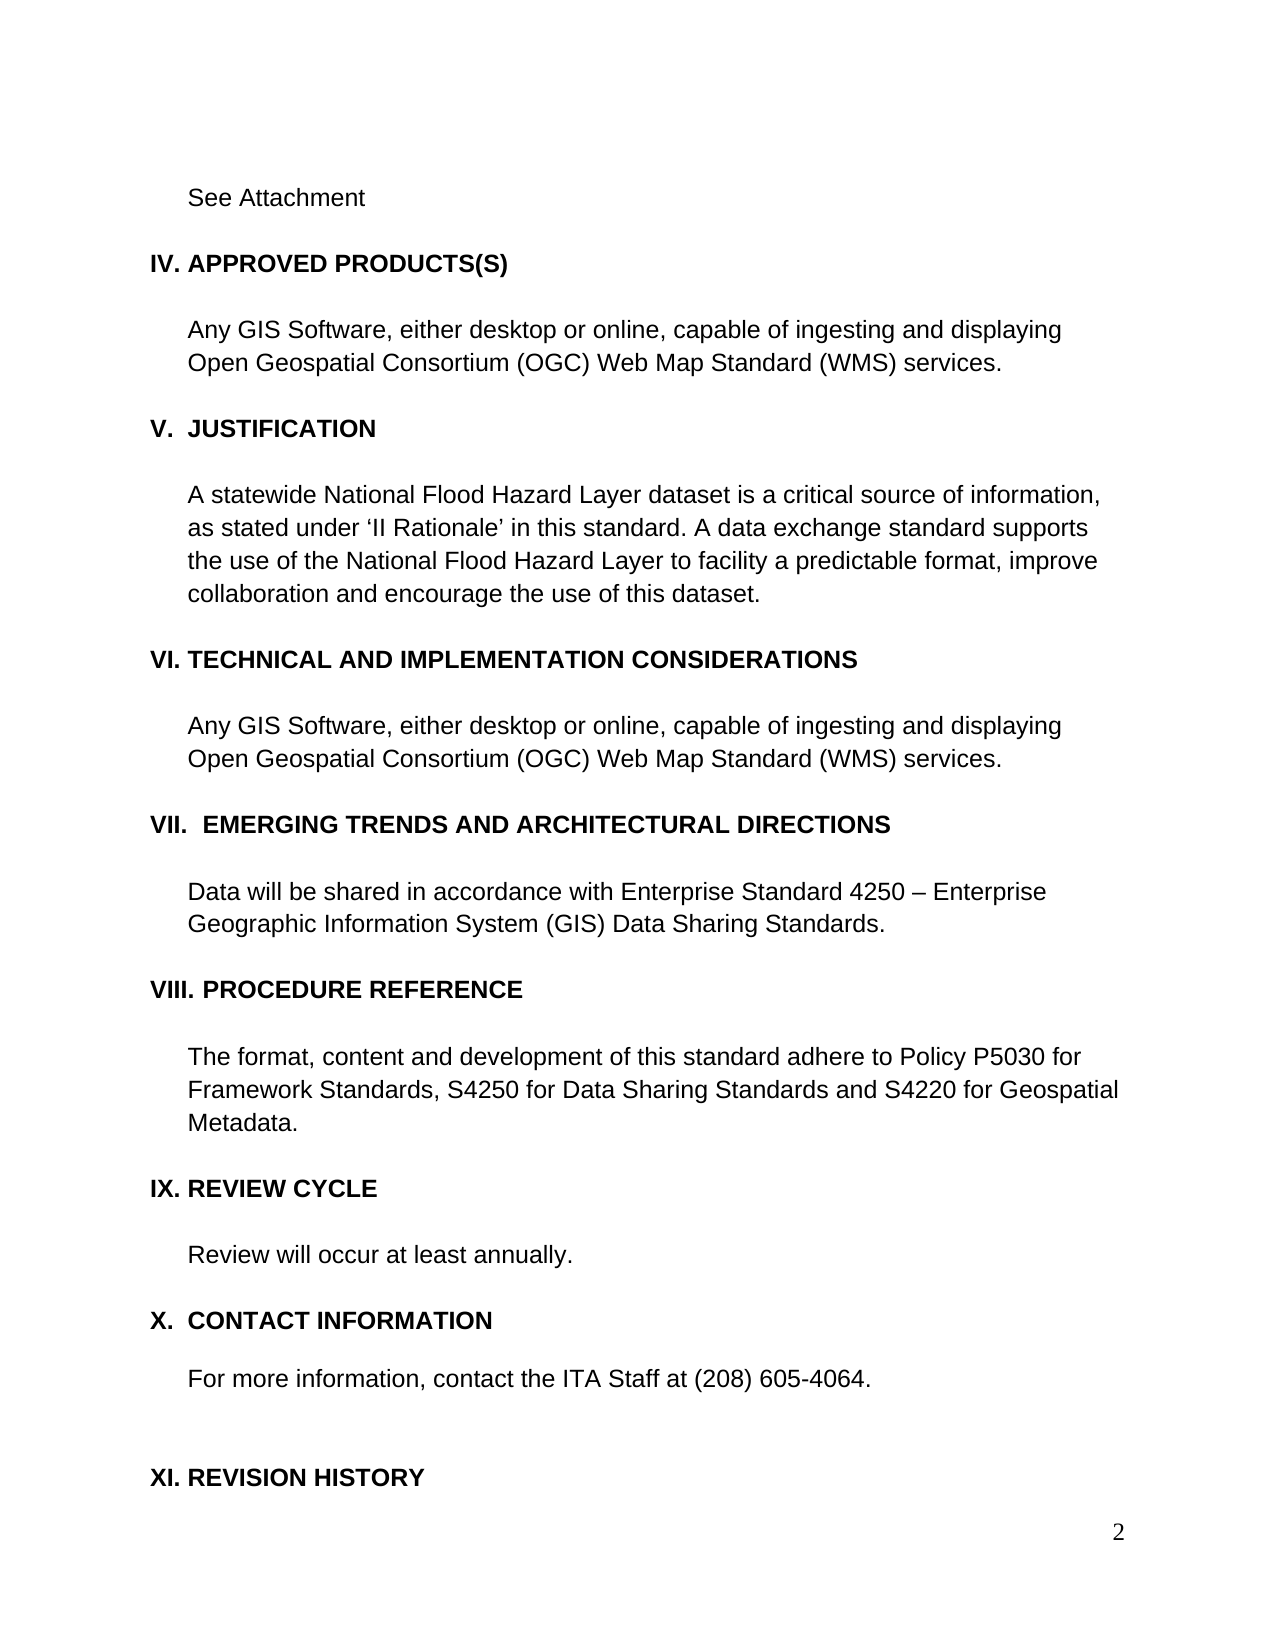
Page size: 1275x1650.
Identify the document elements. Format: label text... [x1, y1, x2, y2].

text For more information, contact the ITA Staff at (208) 605-4064. [187, 1364, 1125, 1392]
text IV. APPROVED PRODUCTS(S) [150, 249, 1125, 278]
text A statewide National Flood Hazard Layer dataset is a critical source of information, as stated under ‘II Rationale’ in this standard. A data exchange standard supports the use of the National Flood Hazard Layer to facility a predictable format, improve collaboration and encourage the use of this dataset. [187, 480, 1125, 608]
text V. JUSTIFICATION [150, 414, 1125, 443]
text The format, content and development of this standard adhere to Policy P5030 for Framework Standards, S4250 for Data Sharing Standards and S4220 for Geospatial Metadata. [187, 1042, 1125, 1136]
text Geographic Information System (GIS) Data Sharing Standards. [187, 909, 1125, 938]
text Any GIS Software, either desktop or online, capable of ingesting and displaying Open Geospatial Consortium (OGC) Web Map Standard (WMS) services. [187, 711, 1125, 773]
text VI. TECHNICAL AND IMPLEMENTATION CONSIDERATIONS [150, 645, 1125, 674]
text Any GIS Software, either desktop or online, capable of ingesting and displaying Open Geospatial Consortium (OGC) Web Map Standard (WMS) services. [187, 315, 1125, 377]
text IX. REVIEW CYCLE [150, 1174, 1125, 1202]
text VIII. PROCEDURE REFERENCE [150, 976, 1125, 1004]
text Data will be shared in accordance with Enterprise Standard 4250 – Enterprise [187, 876, 1125, 905]
text Review will occur at least annually. [187, 1240, 1125, 1268]
text X. CONTACT INFORMATION [150, 1306, 1125, 1334]
text See Attachment [187, 183, 1125, 212]
text VII. EMERGING TRENDS AND ARCHITECTURAL DIRECTIONS [150, 810, 1125, 839]
text XI. REVISION HISTORY [150, 1463, 1125, 1492]
